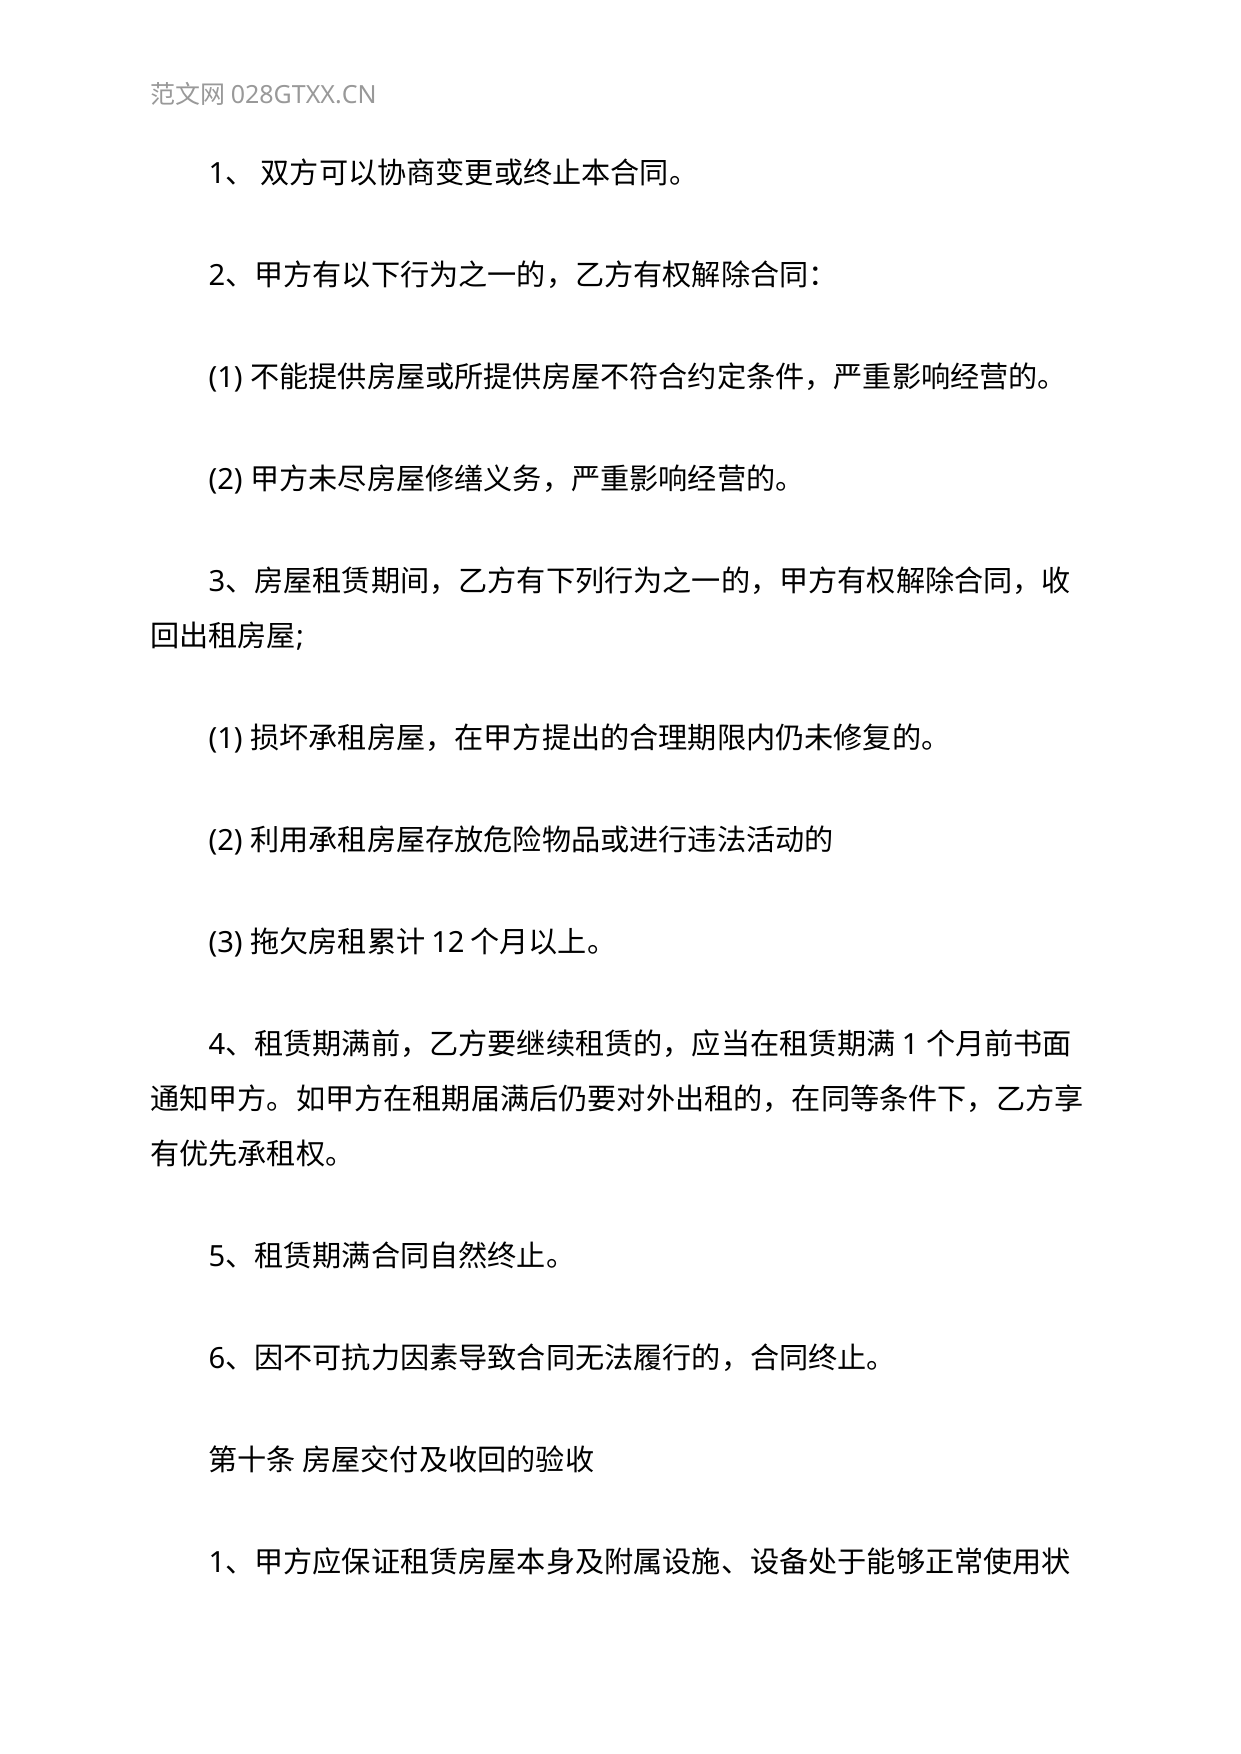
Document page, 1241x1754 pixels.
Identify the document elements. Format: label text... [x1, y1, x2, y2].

text (1) 不能提供房屋或所提供房屋不符合约定条件，严重影响经营的。 [150, 354, 1090, 396]
text (2) 利用承租房屋存放危险物品或进行违法活动的 [150, 817, 1090, 859]
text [150, 1538, 1090, 1581]
text 第十条 房屋交付及收回的验收 [150, 1436, 1090, 1479]
text (3) 拖欠房租累计12个月以上。 [150, 919, 1090, 961]
text 2、甲方有以下行为之一的，乙方有权解除合同： [150, 252, 1090, 294]
text (2) 甲方未尽房屋修缮义务，严重影响经营的。 [150, 456, 1090, 498]
text 1、 双方可以协商变更或终止本合同。 [150, 150, 1090, 192]
text (1) 损坏承租房屋，在甲方提出的合理期限内仍未修复的。 [150, 715, 1090, 757]
text 6、因不可抗力因素导致合同无法履行的，合同终止。 [150, 1334, 1090, 1377]
text 5、租赁期满合同自然终止。 [150, 1232, 1090, 1275]
text 3、房屋租赁期间，乙方有下列行为之一的，甲方有权解除合同，收回出租房屋; [150, 558, 1090, 655]
text 4、租赁期满前，乙方要继续租赁的，应当在租赁期满1 个月前书面通知甲方。如甲方在租期届满后仍要对外出租的，在同等条件下，乙方享有优先承租权。 [150, 1021, 1090, 1173]
